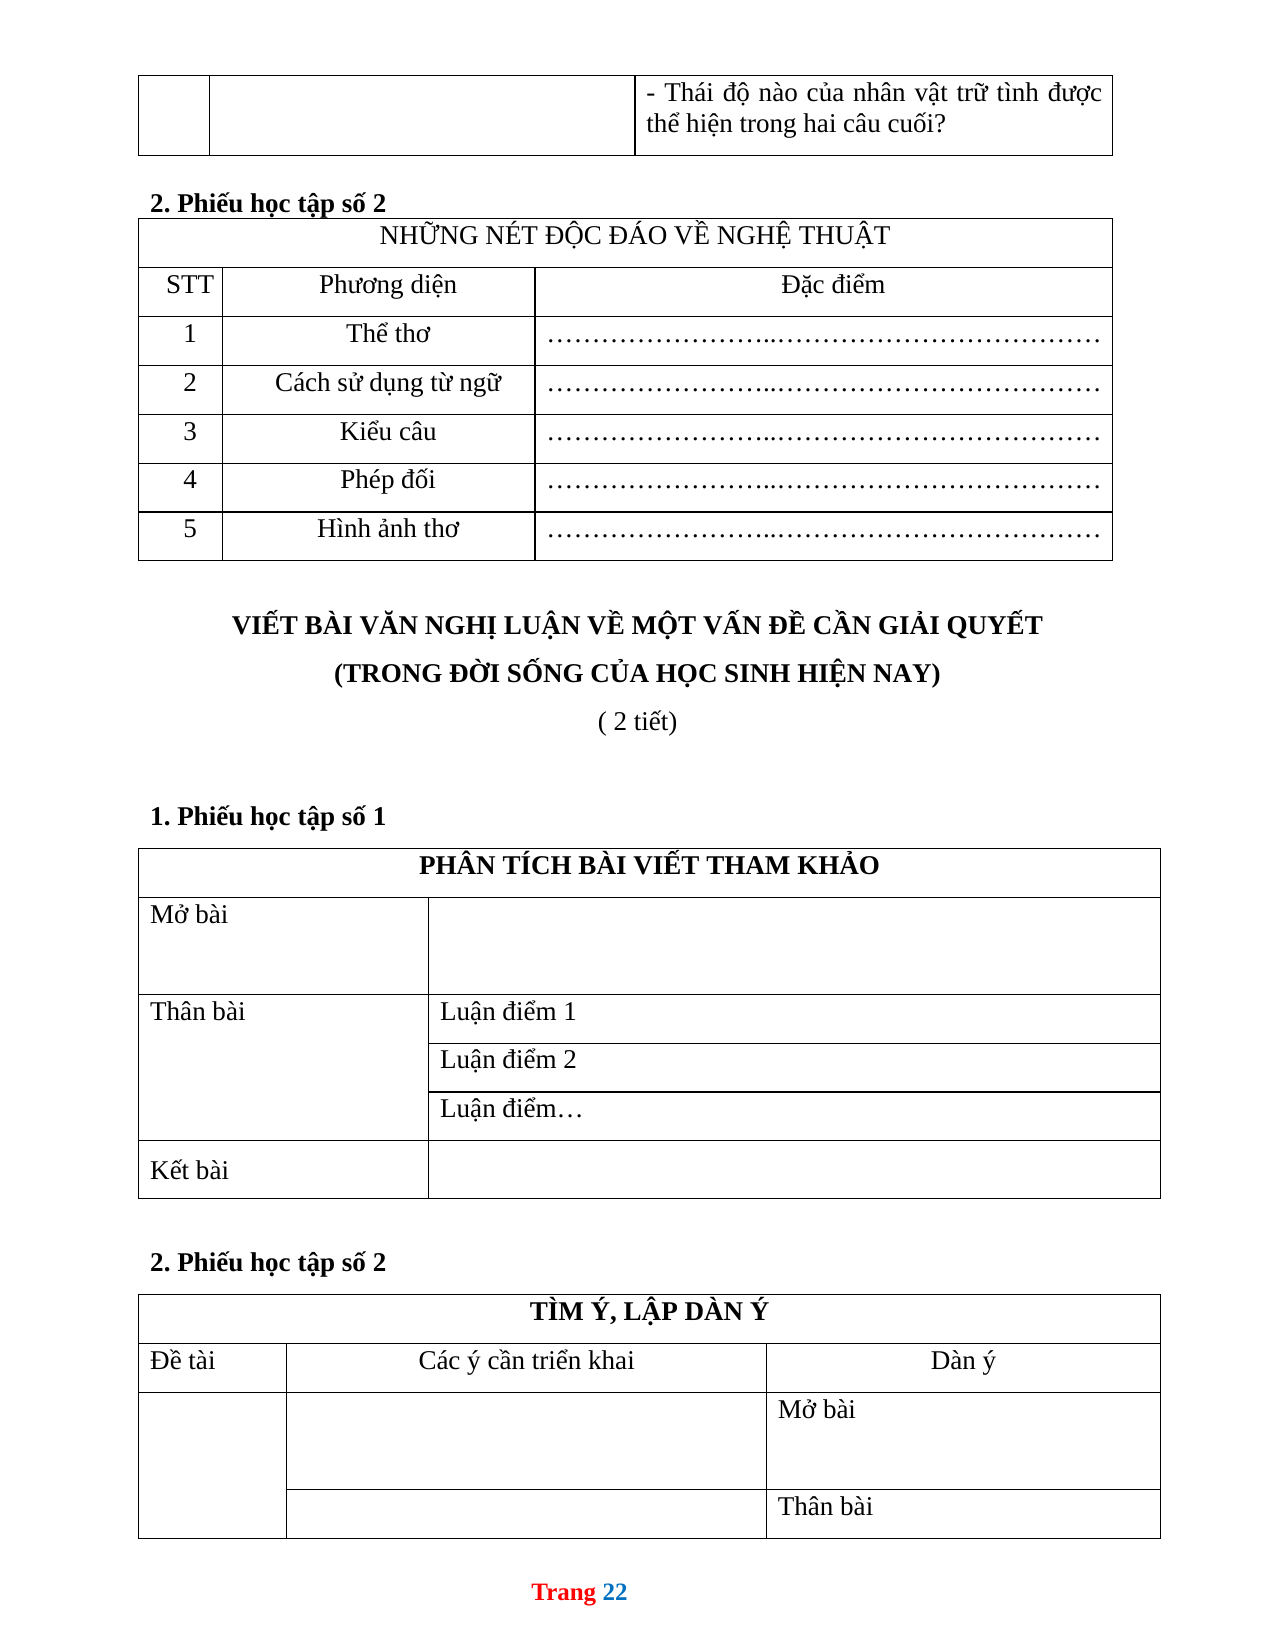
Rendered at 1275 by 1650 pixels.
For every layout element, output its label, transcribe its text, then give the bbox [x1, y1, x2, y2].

table_cell Đề tài [139, 1344, 286, 1392]
table_cell Luận điểm 1 [429, 995, 1160, 1043]
table_cell Thể thơ [223, 317, 534, 365]
table_cell ……………………..……………………………… [536, 464, 1112, 511]
table_cell ……………………..……………………………… [536, 366, 1112, 414]
table_header NHỮNG NÉT ĐỘC ĐÁO VỀ NGHỆ THUẬT [139, 219, 1112, 267]
text 2. Phiếu học tập số 2 [150, 1246, 1125, 1277]
table_cell Các ý cần triển khai [287, 1344, 766, 1392]
table_cell 4 [139, 76, 209, 155]
table_cell Luận điểm 2 [429, 1044, 1160, 1091]
table_cell [139, 1393, 286, 1537]
table_cell Kiểu câu [223, 415, 534, 463]
text 2. Phiếu học tập số 2 [150, 187, 1144, 218]
table_cell Mở bài [139, 898, 428, 994]
table_cell STT [139, 268, 222, 316]
table_cell [429, 1141, 1160, 1197]
table_cell Thân bài [139, 995, 428, 1140]
text ( 2 tiết) [150, 705, 1125, 736]
text (TRONG ĐỜI SỐNG CỦA HỌC SINH HIỆN NAY) [150, 657, 1125, 688]
table_cell [429, 898, 1160, 994]
table_cell Đặc điểm [536, 268, 1112, 316]
table_cell [287, 1393, 766, 1488]
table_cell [210, 76, 634, 155]
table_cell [636, 76, 1112, 155]
table_cell Phương diện [223, 268, 534, 316]
table_cell Kết bài [139, 1141, 428, 1197]
table_cell ……………………..……………………………… [536, 317, 1112, 365]
table_cell ……………………..……………………………… [536, 415, 1112, 463]
table_cell Thân bài [767, 1490, 1160, 1537]
table_cell 4 [139, 464, 222, 511]
table_cell 1 [139, 317, 222, 365]
table_cell [287, 1490, 766, 1537]
table_cell Cách sử dụng từ ngữ [223, 366, 534, 414]
text VIẾT BÀI VĂN NGHỊ LUẬN VỀ MỘT VẤN ĐỀ CẦN GIẢI QUYẾT [150, 609, 1125, 640]
table_cell 2 [139, 366, 222, 414]
table_cell Phép đối [223, 464, 534, 511]
table_cell Dàn ý [767, 1344, 1160, 1392]
table_cell ……………………..……………………………… [536, 513, 1112, 560]
table_header PHÂN TÍCH BÀI VIẾT THAM KHẢO [139, 849, 1160, 897]
table_header TÌM Ý, LẬP DÀN Ý [139, 1295, 1160, 1343]
text 1. Phiếu học tập số 1 [150, 800, 1125, 832]
table_cell Luận điểm… [429, 1093, 1160, 1140]
table_cell 5 [139, 513, 222, 560]
table_cell 3 [139, 415, 222, 463]
table_cell Mở bài [767, 1393, 1160, 1488]
table_cell Hình ảnh thơ [223, 513, 534, 560]
